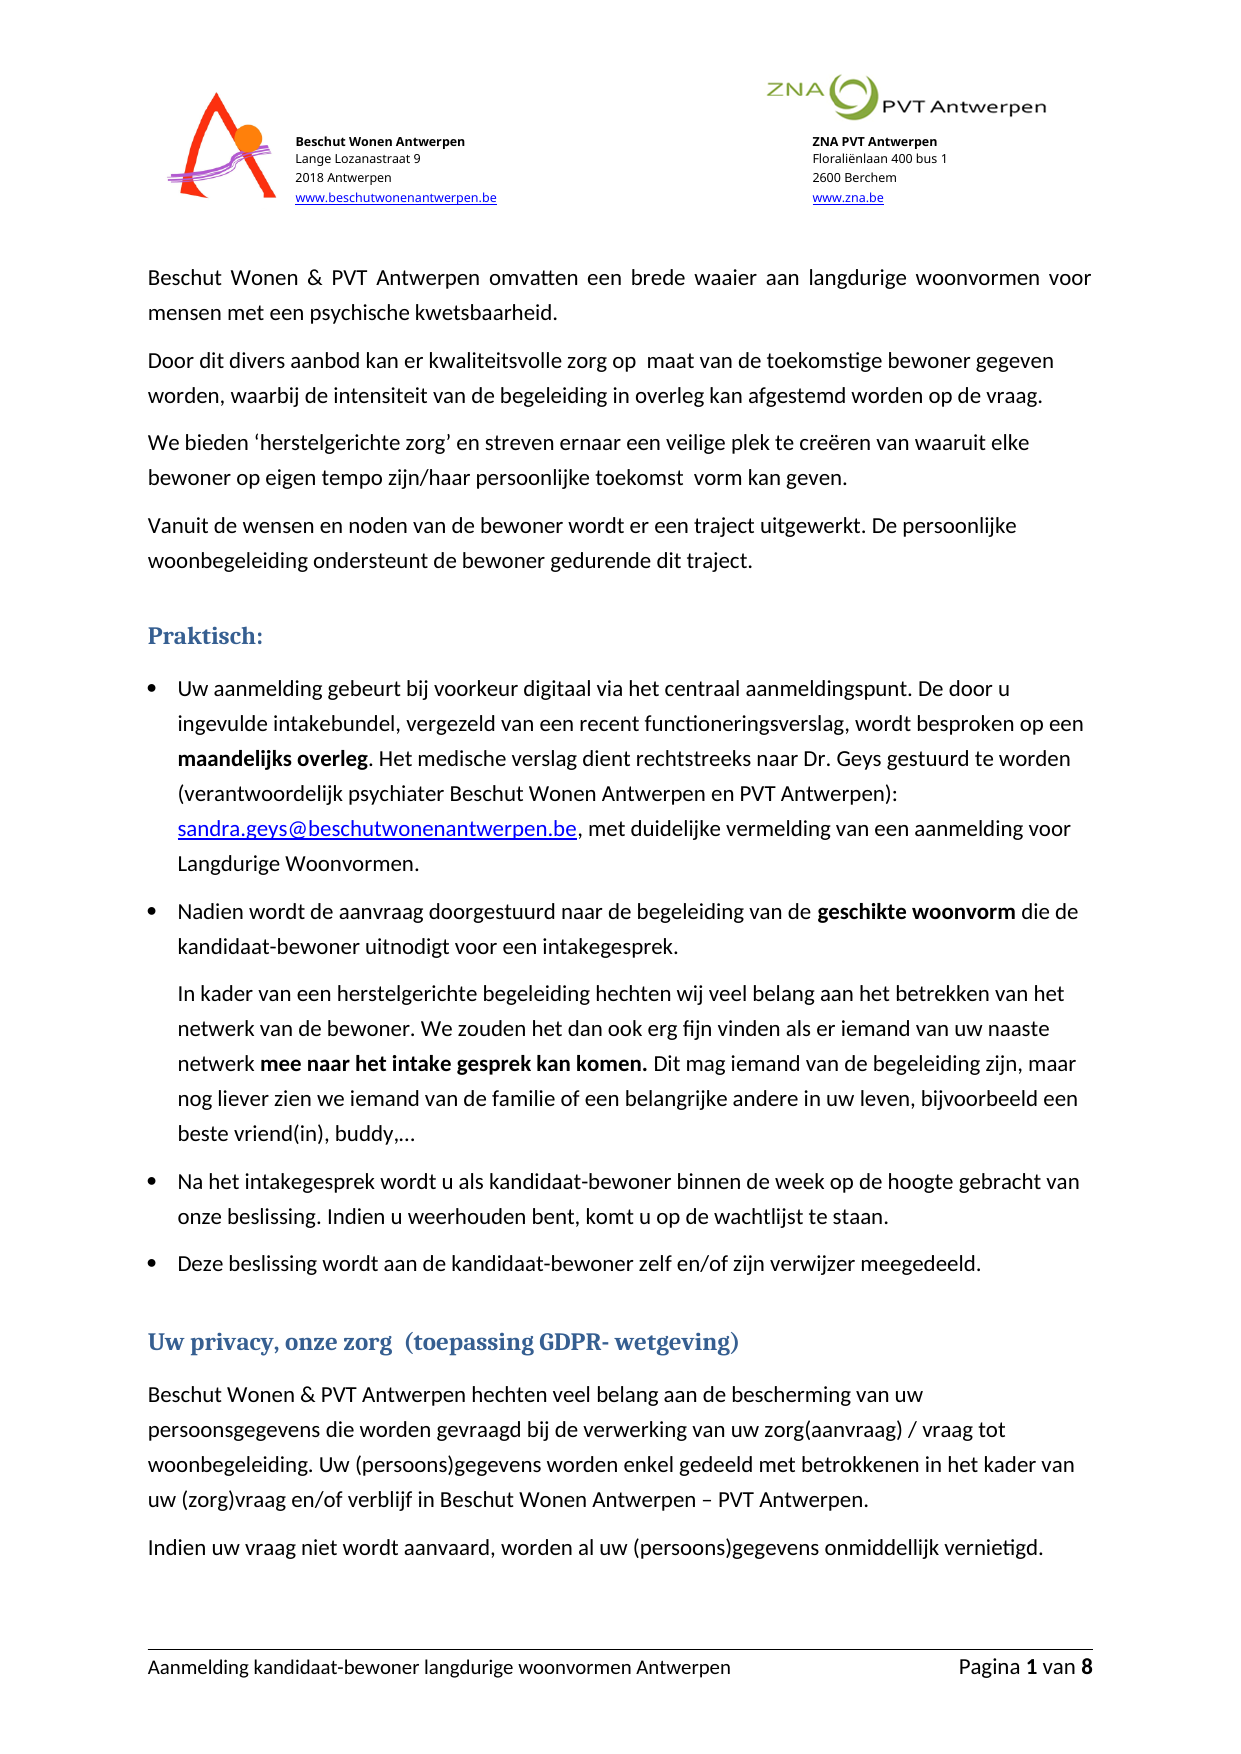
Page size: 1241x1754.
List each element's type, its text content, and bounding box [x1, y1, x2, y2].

list Uw aanmelding gebeurt bij voorkeur digitaal via het centraal aanmeldingspunt. De door u ingevulde intakebundel, vergezeld van een recent functioneringsverslag, wordt besproken op een maandelijks overleg. Het medische verslag dient rechtstreeks naar Dr. Geys gestuurd te worden (verantwoordelijk psychiater Beschut Wonen Antwerpen en PVT Antwerpen): sandra.geys@beschutwonenantwerpen.be, met duidelijke vermelding van een aanmelding voor Langdurige Woonvormen. [148, 667, 1093, 877]
text www.beschutwonenantwerpen.be www.zna.be [295, 189, 1093, 206]
text Beschut Wonen Antwerpen ZNA PVT Antwerpen [295, 133, 1093, 150]
subtitle Praktisch: [148, 622, 1093, 651]
text Lange Lozanastraat 9 Floraliënlaan 400 bus 1 [295, 150, 1093, 167]
list Nadien wordt de aanvraag doorgestuurd naar de begeleiding van de geschikte woonvorm die de kandidaat-bewoner uitnodigt voor een intakegesprek. [148, 890, 1093, 960]
text Door dit divers aanbod kan er kwaliteitsvolle zorg op maat van de toekomstige bewoner gegeven worden, waarbij de intensiteit van de begeleiding in overleg kan afgestemd worden op de vraag. [148, 339, 1093, 409]
text Indien uw vraag niet wordt aanvaard, worden al uw (persoons)gegevens onmiddellijk vernietigd. [148, 1526, 1093, 1561]
text Vanuit de wensen en noden van de bewoner wordt er een traject uitgewerkt. De persoonlijke woonbegeleiding ondersteunt de bewoner gedurende dit traject. [148, 504, 1093, 574]
text 2018 Antwerpen 2600 Berchem [295, 169, 1093, 187]
list Deze beslissing wordt aan de kandidaat-bewoner zelf en/of zijn verwijzer meegedeeld. [148, 1242, 1093, 1277]
picture [154, 82, 295, 210]
text We bieden ‘herstelgerichte zorg’ en streven ernaar een veilige plek te creëren van waaruit elke bewoner op eigen tempo zijn/haar persoonlijke toekomst vorm kan geven. [148, 421, 1093, 491]
list In kader van een herstelgerichte begeleiding hechten wij veel belang aan het betrekken van het netwerk van de bewoner. We zouden het dan ook erg fijn vinden als er iemand van uw naaste netwerk mee naar het intake gesprek kan komen. Dit mag iemand van de begeleiding zijn, maar nog liever zien we iemand van de familie of een belangrijke andere in uw leven, bijvoorbeeld een beste vriend(in), buddy,… [177, 972, 1093, 1147]
list Na het intakegesprek wordt u als kandidaat-bewoner binnen de week op de hoogte gebracht van onze beslissing. Indien u weerhouden bent, komt u op de wachtlijst te staan. [148, 1160, 1093, 1230]
picture [759, 63, 1047, 131]
text Beschut Wonen & PVT Antwerpen hechten veel belang aan de bescherming van uw persoonsgegevens die worden gevraagd bij de verwerking van uw zorg(aanvraag) / vraag tot woonbegeleiding. Uw (persoons)gegevens worden enkel gedeeld met betrokkenen in het kader van uw (zorg)vraag en/of verblijf in Beschut Wonen Antwerpen – PVT Antwerpen. [148, 1373, 1093, 1513]
text Beschut Wonen & PVT Antwerpen omvatten een brede waaier aan langdurige woonvormen voor mensen met een psychische kwetsbaarheid. [148, 221, 1093, 326]
subtitle Uw privacy, onze zorg (toepassing GDPR- wetgeving) [148, 1290, 1093, 1356]
